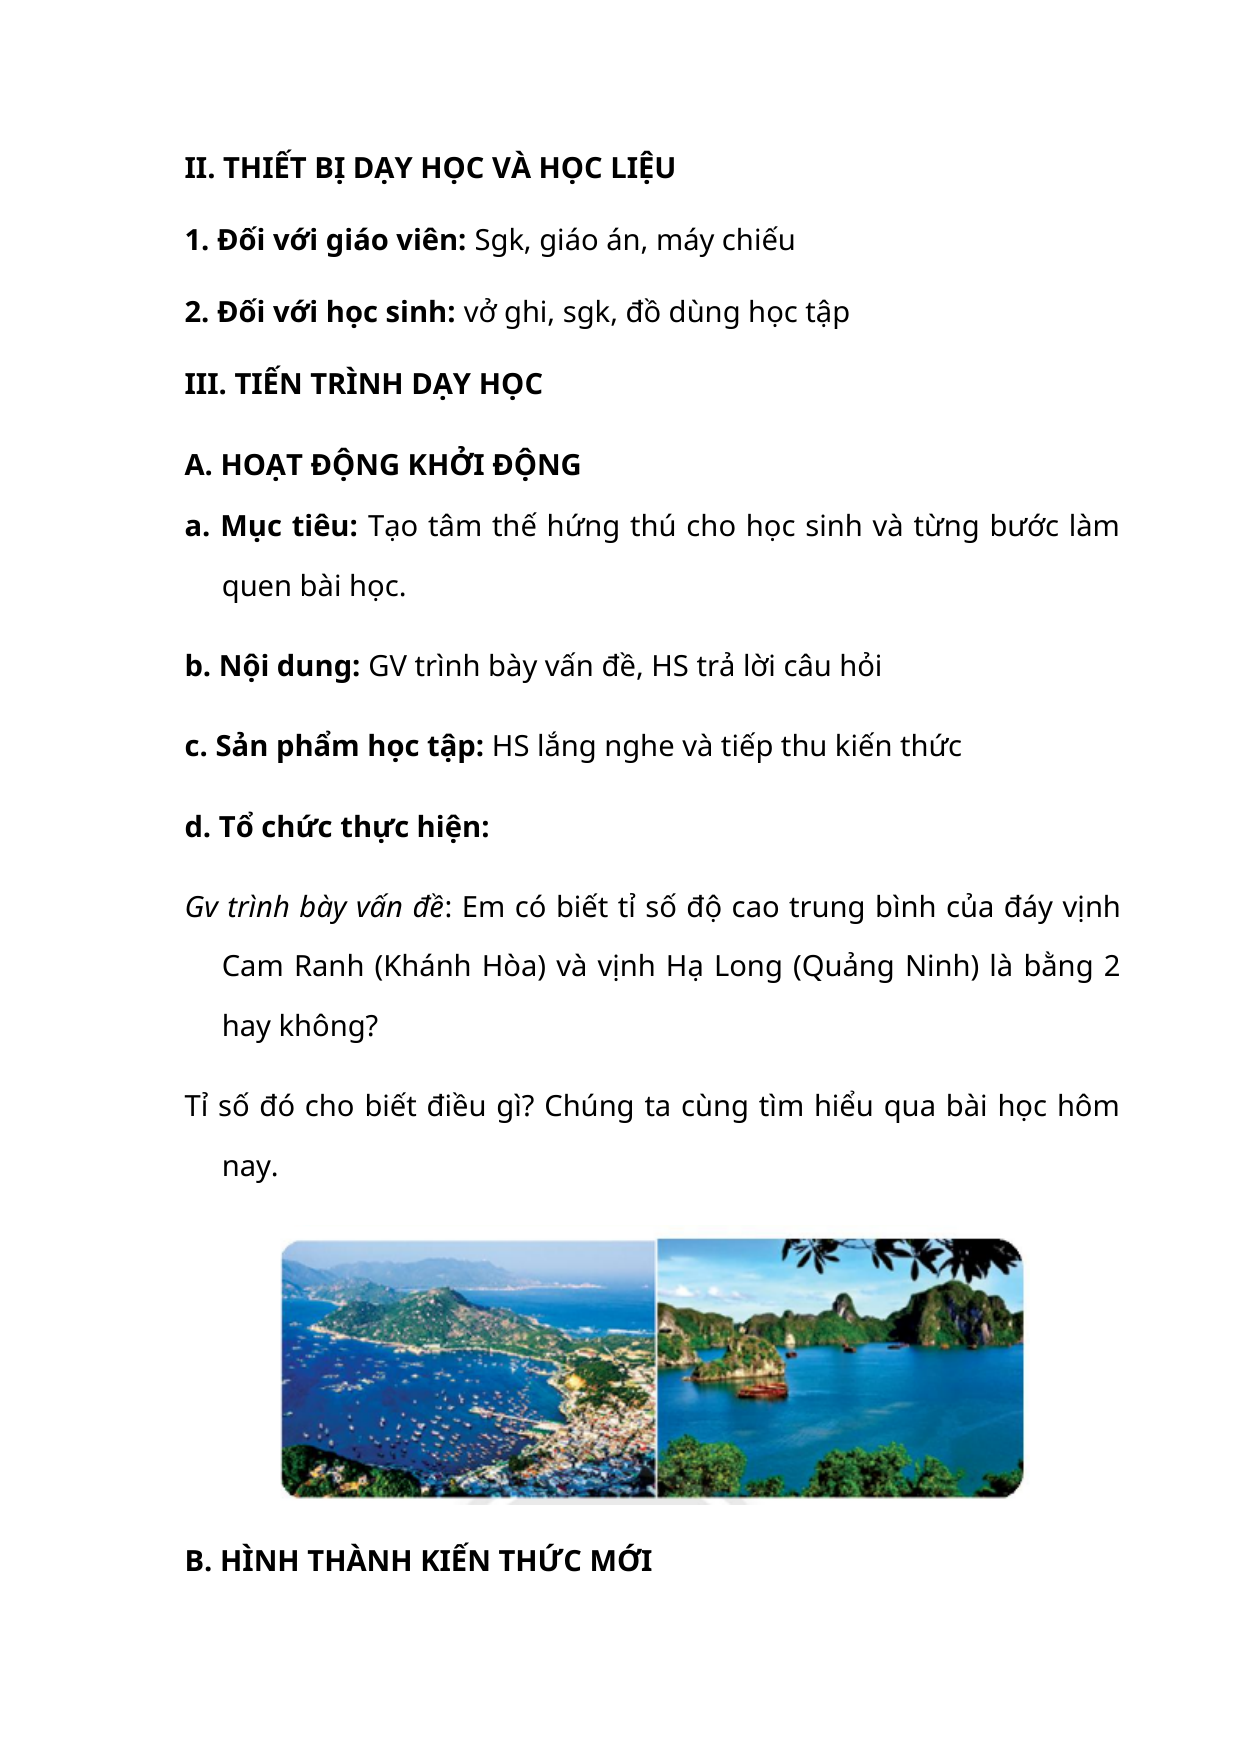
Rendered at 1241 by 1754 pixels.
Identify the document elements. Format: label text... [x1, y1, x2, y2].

text a. Mục tiêu: Tạo tâm thế hứng thú cho học sinh và từng bước làm quen bài học. [184, 506, 1122, 605]
text d. Tổ chức thực hiện: [184, 806, 1122, 846]
text III. TIẾN TRÌNH DẠY HỌC [184, 364, 1122, 403]
text A. HOẠT ĐỘNG KHỞI ĐỘNG [184, 444, 1122, 484]
text b. Nội dung: GV trình bày vấn đề, HS trả lời câu hỏi [184, 645, 1122, 685]
text 1. Đối với giáo viên: Sgk, giáo án, máy chiếu [184, 220, 1122, 259]
picture [276, 1225, 1030, 1505]
text c. Sản phẩm học tập: HS lắng nghe và tiếp thu kiến thức [184, 726, 1122, 765]
text Gv trình bày vấn đề: Em có biết tỉ số độ cao trung bình của đáy vịnh Cam Ranh (Khánh Hòa) và vịnh Hạ Long (Quảng Ninh) là bằng 2 hay không? [184, 886, 1122, 1045]
text 2. Đối với học sinh: vở ghi, sgk, đồ dùng học tập [184, 292, 1122, 331]
text II. THIẾT BỊ DẠY HỌC VÀ HỌC LIỆU [184, 148, 1122, 187]
text B. HÌNH THÀNH KIẾN THỨC MỚI [184, 1540, 1122, 1579]
text Tỉ số đó cho biết điều gì? Chúng ta cùng tìm hiểu qua bài học hôm nay. [184, 1086, 1122, 1185]
